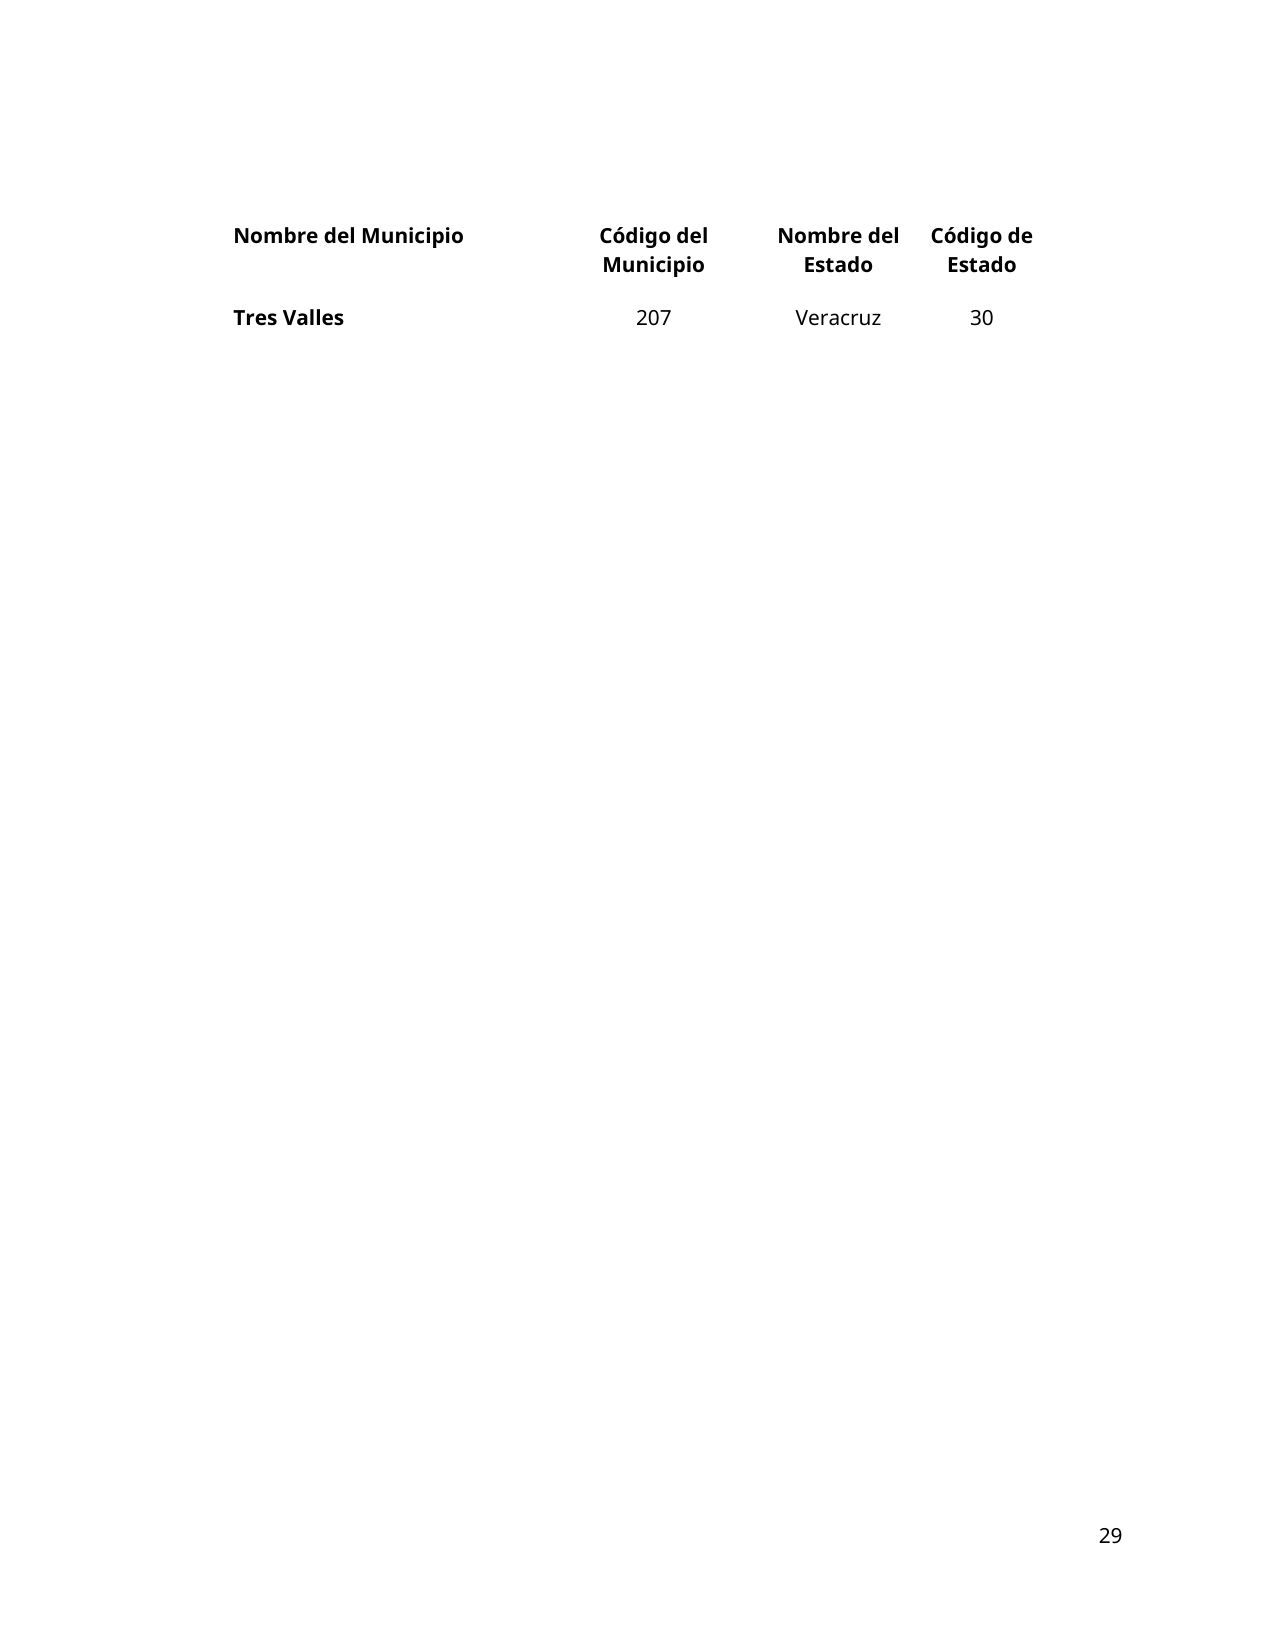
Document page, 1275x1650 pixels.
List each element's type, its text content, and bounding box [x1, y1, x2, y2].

table_cell 30 [915, 303, 1048, 336]
table_header Código de Estado [915, 222, 1048, 303]
table_header Nombre del Municipio [222, 222, 546, 303]
table_cell 207 [546, 303, 761, 336]
table_header Código del Municipio [546, 222, 761, 303]
table_header Nombre del Estado [761, 222, 915, 303]
table_cell Tres Valles [222, 303, 546, 336]
table_cell Veracruz [761, 303, 915, 336]
